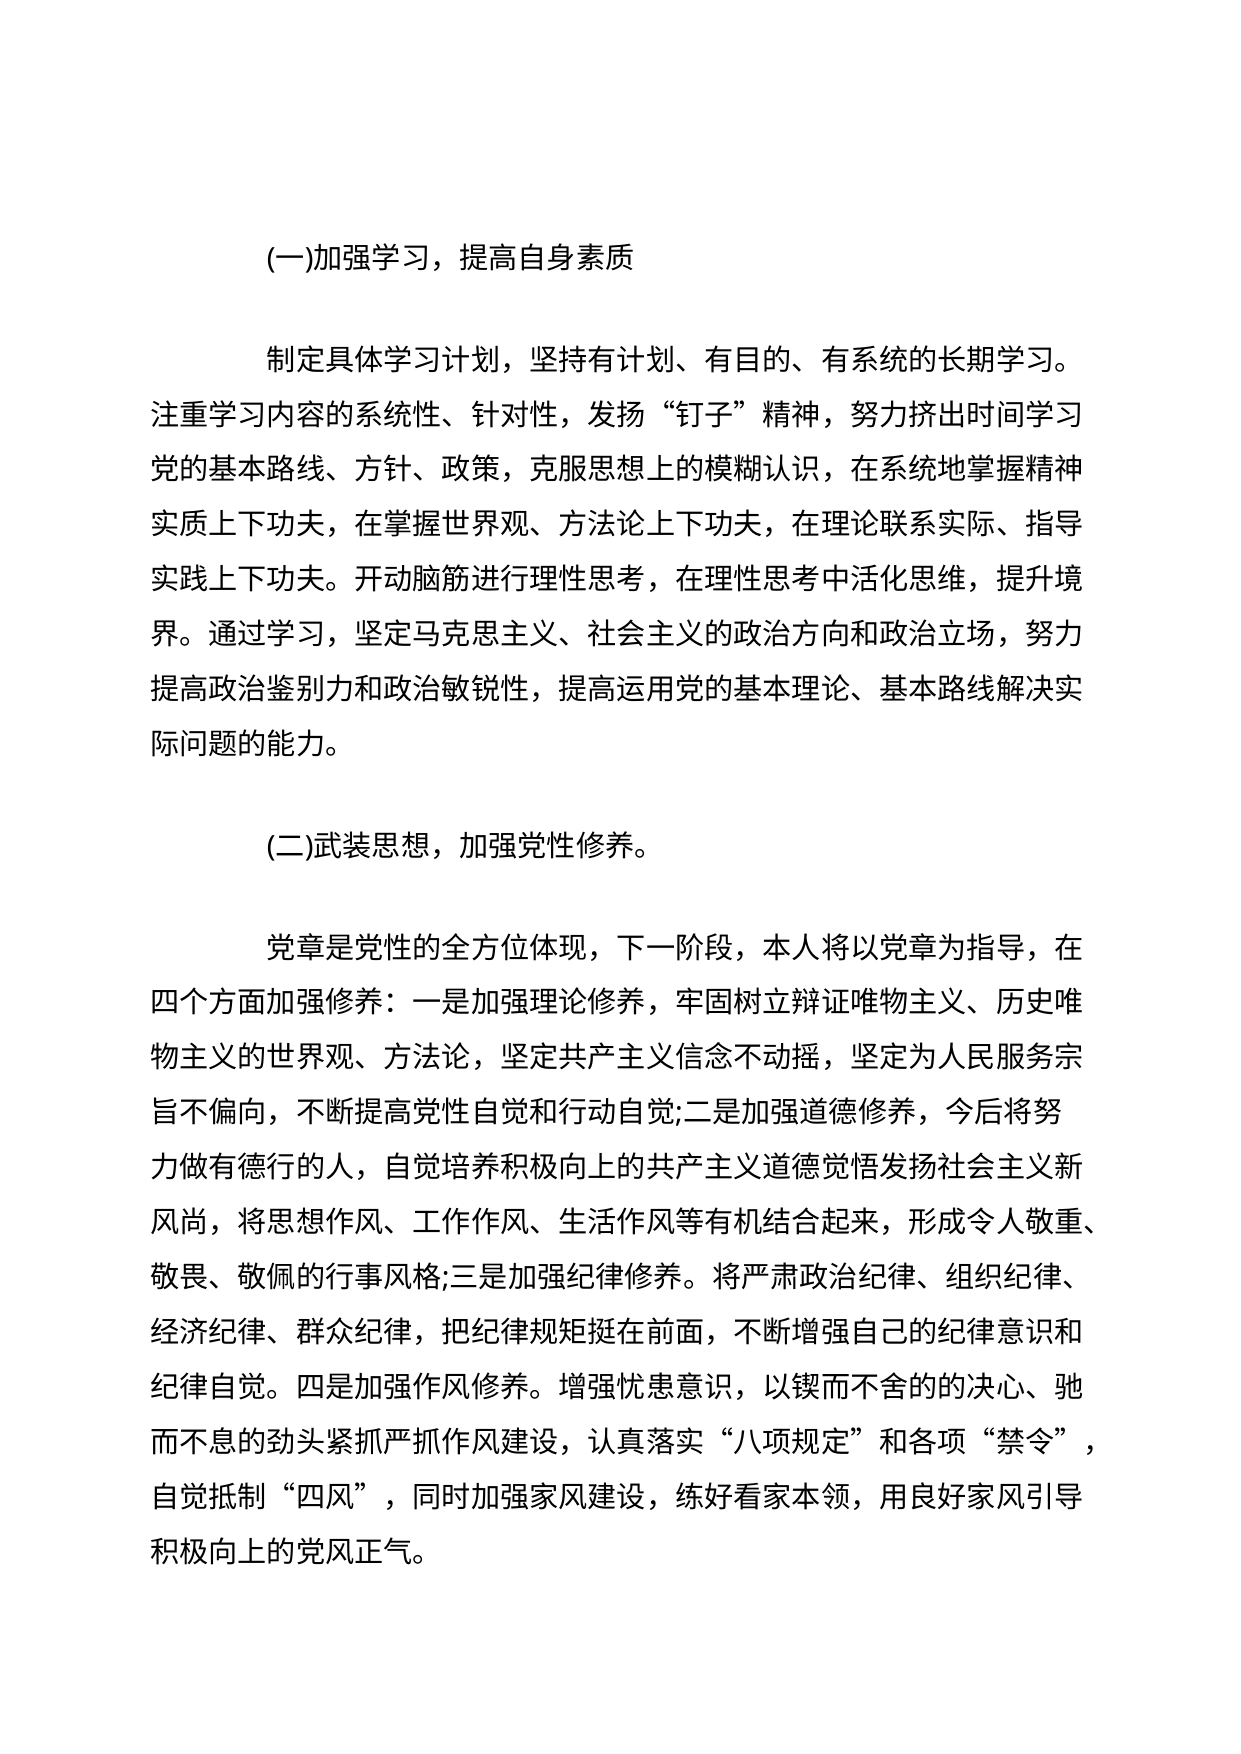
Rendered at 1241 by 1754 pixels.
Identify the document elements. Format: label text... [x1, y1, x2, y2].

text 制定具体学习计划，坚持有计划、有目的、有系统的长期学习。注重学习内容的系统性、针对性，发扬“钉子”精神，努力挤出时间学习党的基本路线、方针、政策，克服思想上的模糊认识，在系统地掌握精神实质上下功夫，在掌握世界观、方法论上下功夫，在理论联系实际、指导实践上下功夫。开动脑筋进行理性思考，在理性思考中活化思维，提升境界。通过学习，坚定马克思主义、社会主义的政治方向和政治立场，努力提高政治鉴别力和政治敏锐性，提高运用党的基本理论、基本路线解决实际问题的能力。 [150, 336, 1090, 763]
text (一)加强学习，提高自身素质 [150, 234, 1090, 277]
text 党章是党性的全方位体现，下一阶段，本人将以党章为指导，在四个方面加强修养：一是加强理论修养，牢固树立辩证唯物主义、历史唯物主义的世界观、方法论，坚定共产主义信念不动摇，坚定为人民服务宗旨不偏向，不断提高党性自觉和行动自觉;二是加强道德修养，今后将努力做有德行的人，自觉培养积极向上的共产主义道德觉悟发扬社会主义新风尚，将思想作风、工作作风、生活作风等有机结合起来，形成令人敬重、敬畏、敬佩的行事风格;三是加强纪律修养。将严肃政治纪律、组织纪律、经济纪律、群众纪律，把纪律规矩挺在前面，不断增强自己的纪律意识和纪律自觉。四是加强作风修养。增强忧患意识，以锲而不舍的的决心、驰而不息的劲头紧抓严抓作风建设，认真落实“八项规定”和各项“禁令”，自觉抵制“四风”，同时加强家风建设，练好看家本领，用良好家风引导积极向上的党风正气。 [150, 924, 1090, 1571]
text (二)武装思想，加强党性修养。 [150, 822, 1090, 864]
